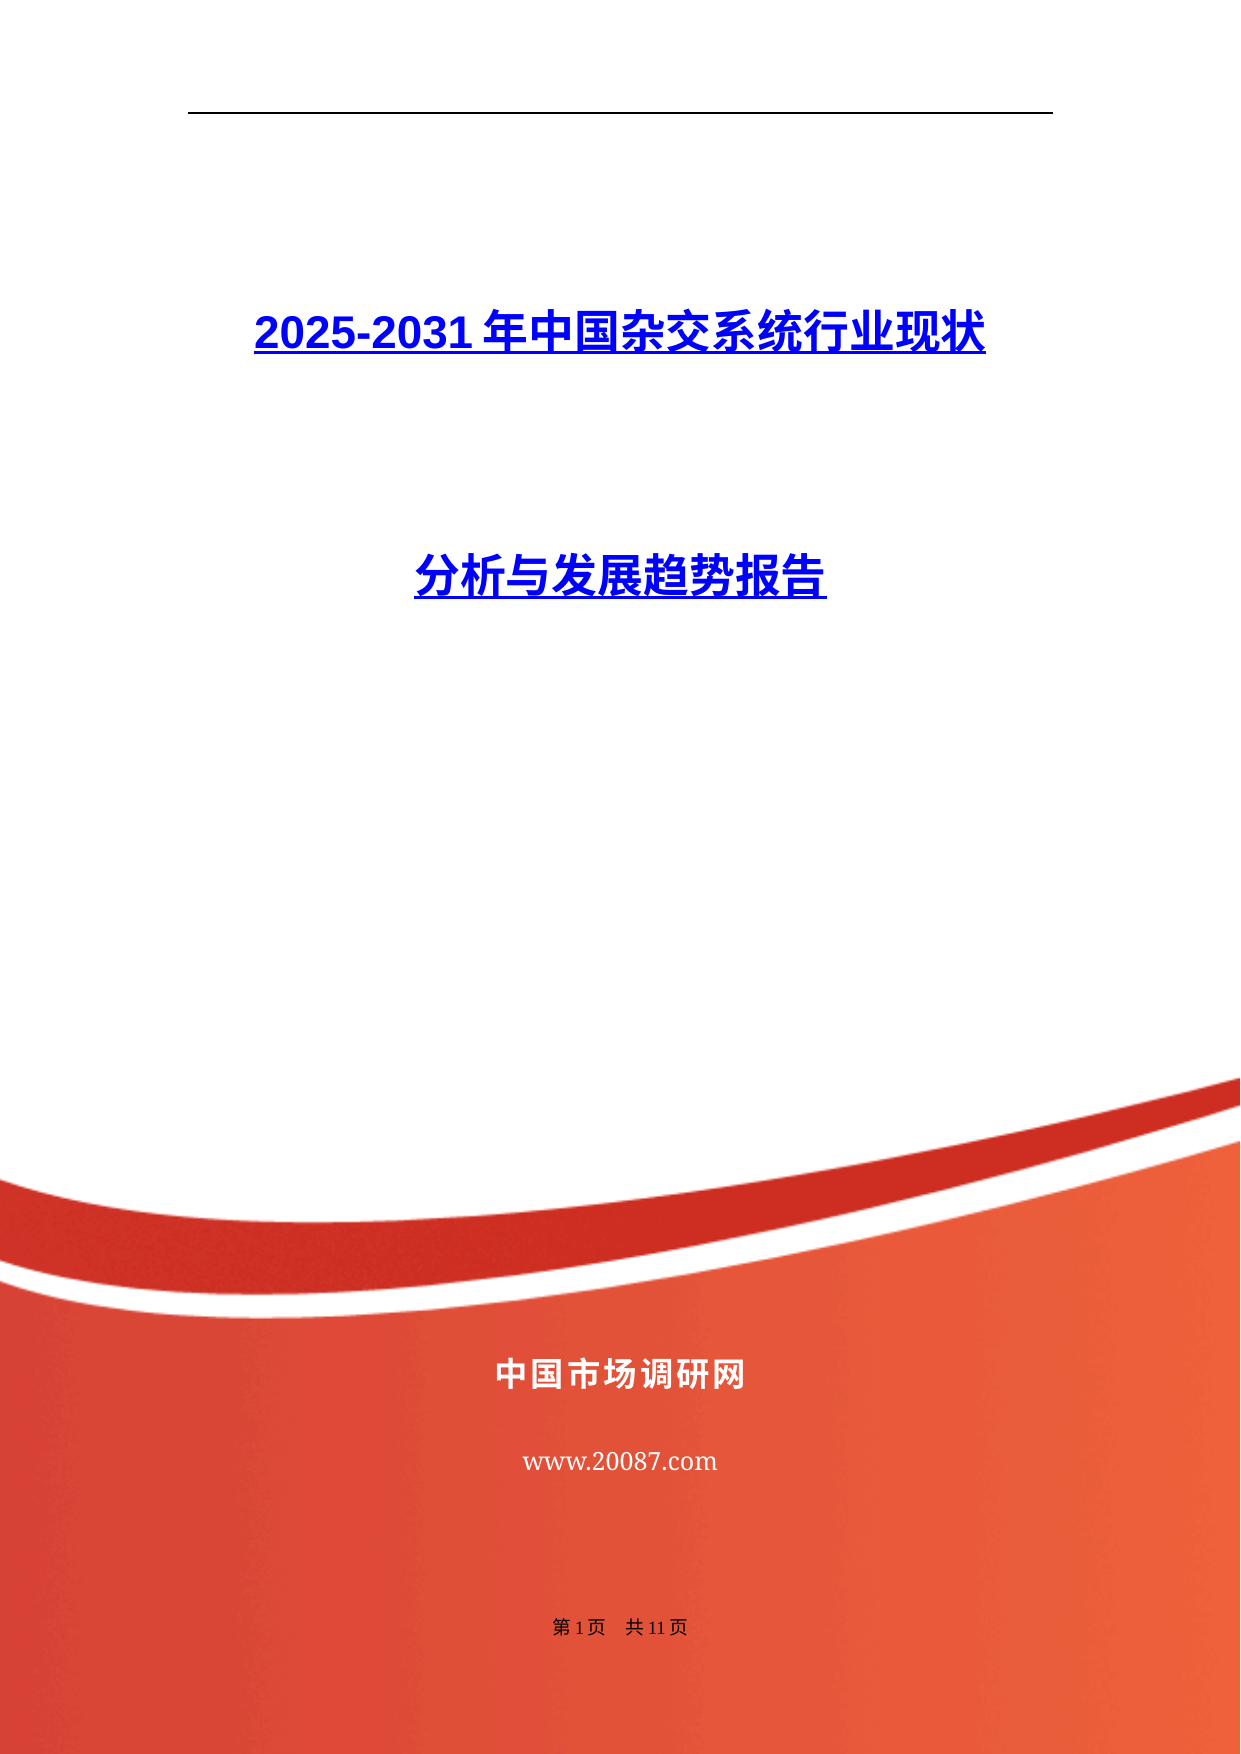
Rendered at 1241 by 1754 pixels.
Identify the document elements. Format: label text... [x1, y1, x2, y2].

table_header 2025-2031年中国杂交系统行业现状分析与发展趋势报告 [188, 207, 1053, 773]
subtitle 中国市场调研网 [187, 1339, 1053, 1404]
text www.20087.com [187, 1428, 1053, 1493]
picture [0, 1006, 1241, 1754]
